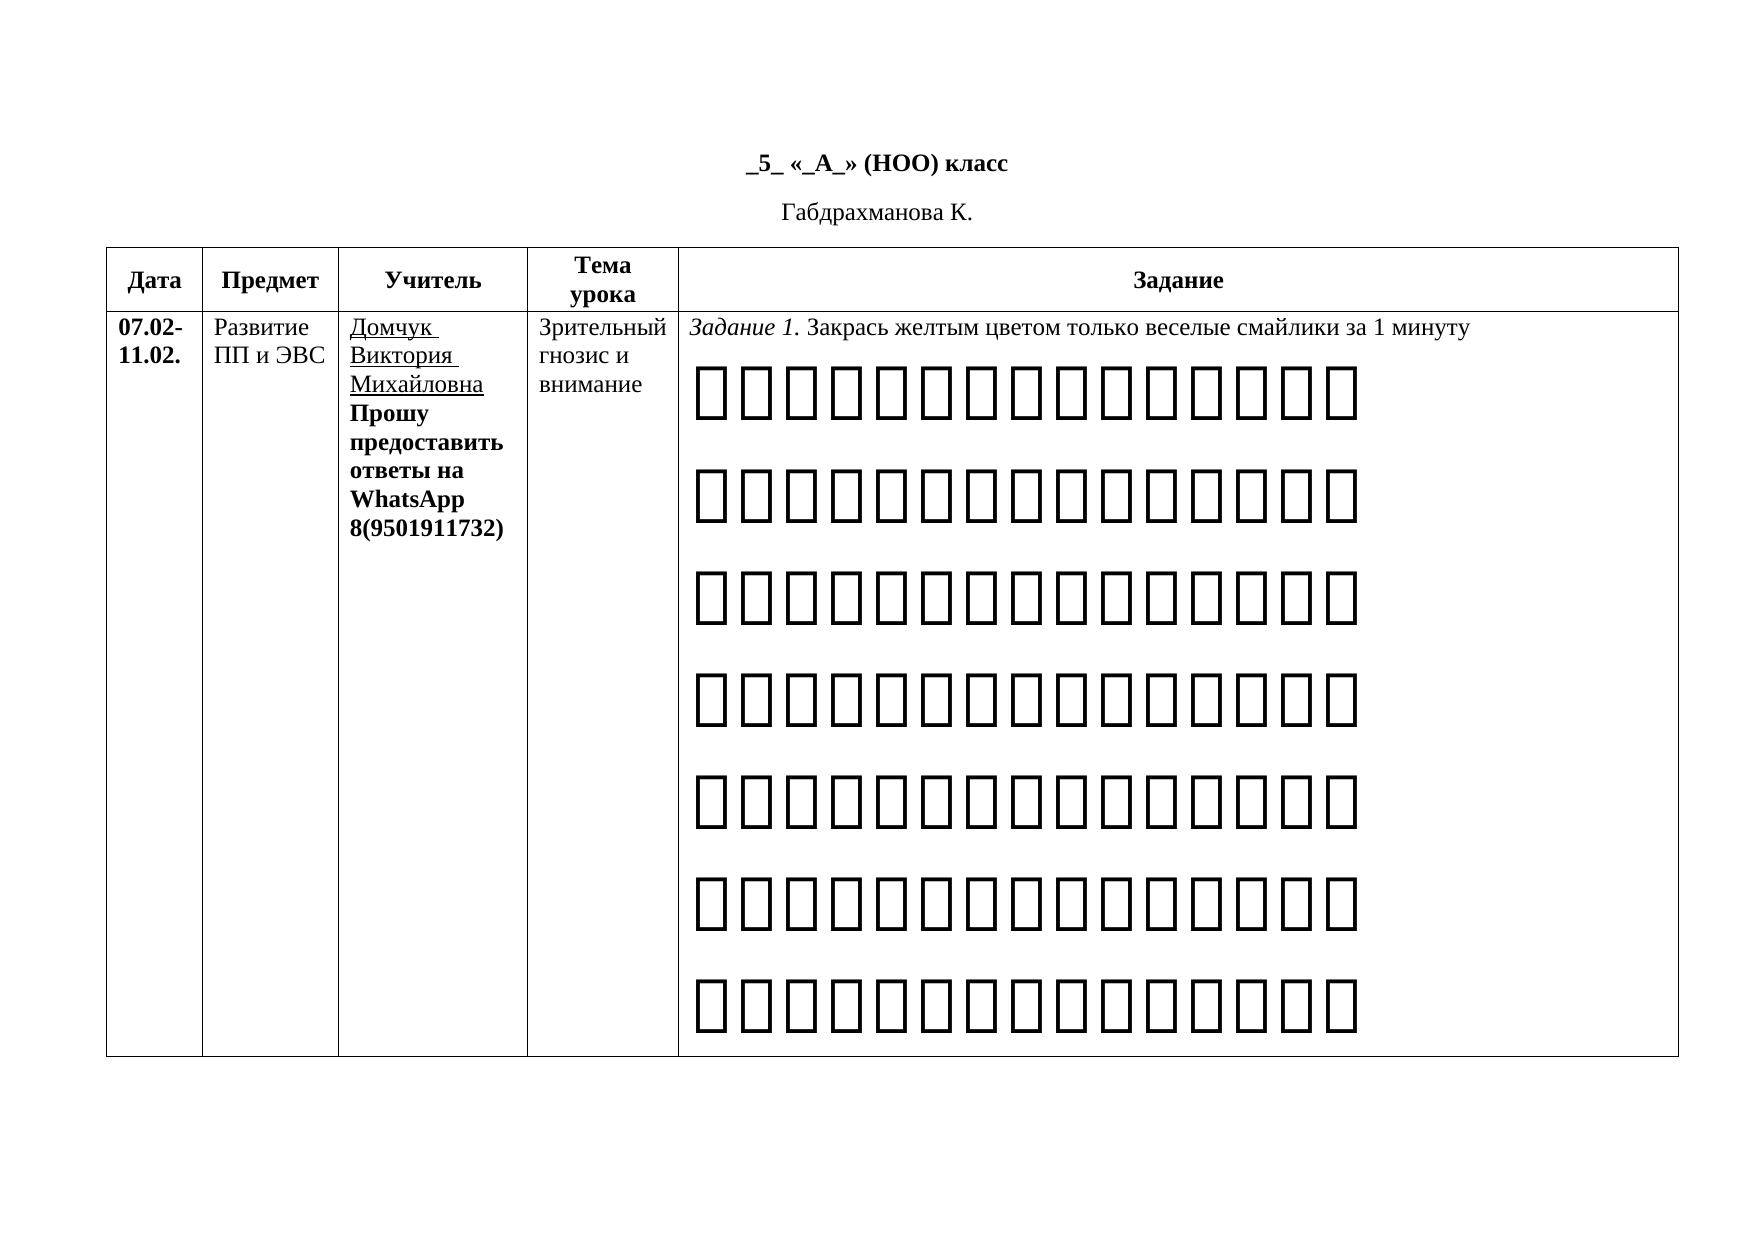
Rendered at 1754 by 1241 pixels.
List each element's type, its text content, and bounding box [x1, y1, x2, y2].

table_header Задание [679, 248, 1678, 311]
text Габдрахманова К. [118, 197, 1636, 226]
text _5_ «_А_» (НОО) класс [118, 148, 1636, 176]
table_cell Развитие ПП и ЭВС [203, 312, 338, 1056]
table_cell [679, 312, 1678, 1056]
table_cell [339, 312, 527, 1056]
table_cell 07.02-11.02. [107, 312, 202, 1056]
table_header Учитель [339, 248, 527, 311]
table_header Предмет [203, 248, 338, 311]
table_header Тема урока [528, 248, 678, 311]
table_header Дата [107, 248, 202, 311]
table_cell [528, 312, 678, 1056]
